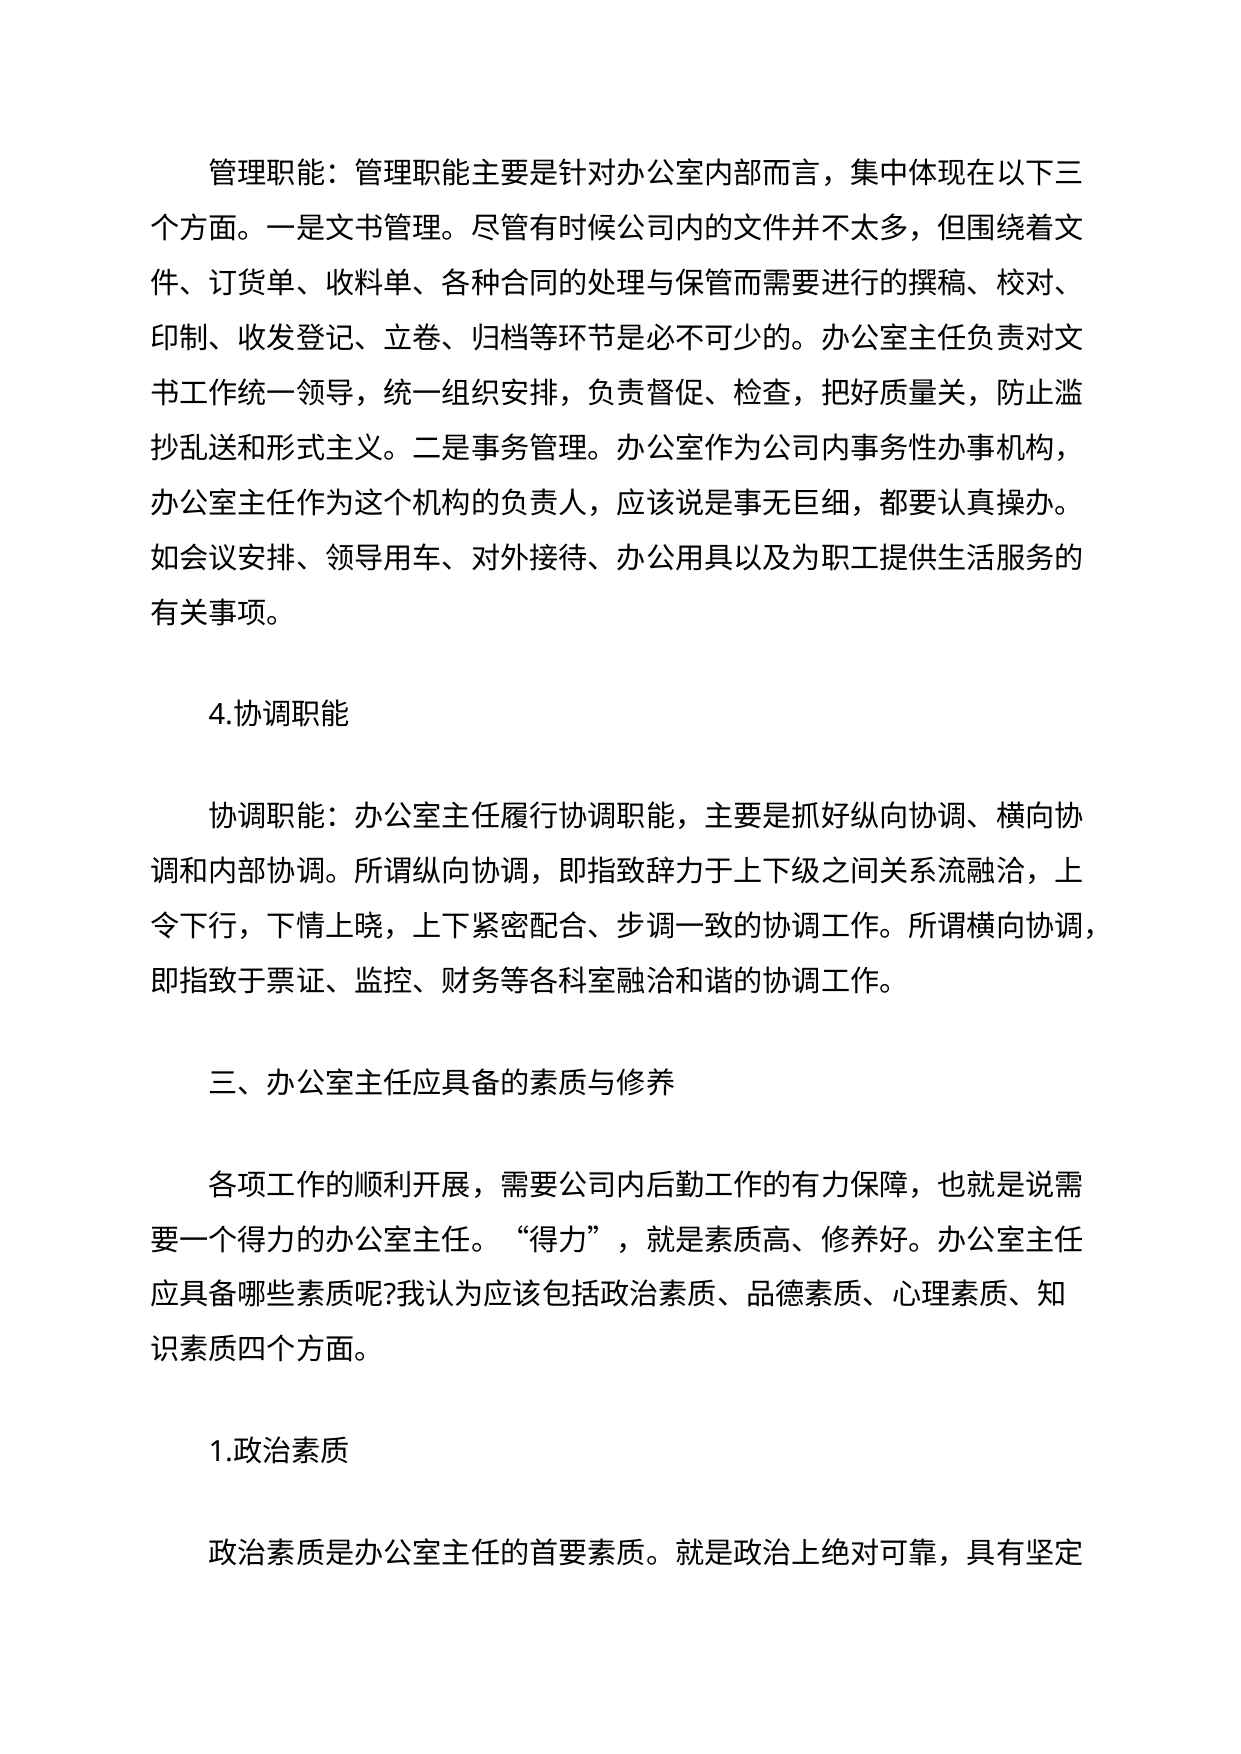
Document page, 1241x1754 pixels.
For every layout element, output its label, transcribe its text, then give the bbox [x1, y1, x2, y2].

text 1.政治素质 [150, 1428, 1090, 1470]
text 管理职能：管理职能主要是针对办公室内部而言，集中体现在以下三个方面。一是文书管理。尽管有时候公司内的文件并不太多，但围绕着文件、订货单、收料单、各种合同的处理与保管而需要进行的撰稿、校对、印制、收发登记、立卷、归档等环节是必不可少的。办公室主任负责对文书工作统一领导，统一组织安排，负责督促、检查，把好质量关，防止滥抄乱送和形式主义。二是事务管理。办公室作为公司内事务性办事机构，办公室主任作为这个机构的负责人，应该说是事无巨细，都要认真操办。如会议安排、领导用车、对外接待、办公用具以及为职工提供生活服务的有关事项。 [150, 150, 1090, 631]
text 三、办公室主任应具备的素质与修养 [150, 1059, 1090, 1102]
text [150, 1530, 1090, 1572]
text 各项工作的顺利开展，需要公司内后勤工作的有力保障，也就是说需要一个得力的办公室主任。“得力”，就是素质高、修养好。办公室主任应具备哪些素质呢?我认为应该包括政治素质、品德素质、心理素质、知识素质四个方面。 [150, 1161, 1090, 1368]
text 协调职能：办公室主任履行协调职能，主要是抓好纵向协调、横向协调和内部协调。所谓纵向协调，即指致辞力于上下级之间关系流融洽，上令下行，下情上晓，上下紧密配合、步调一致的协调工作。所谓横向协调，即指致于票证、监控、财务等各科室融洽和谐的协调工作。 [150, 793, 1090, 1000]
text 4.协调职能 [150, 691, 1090, 733]
